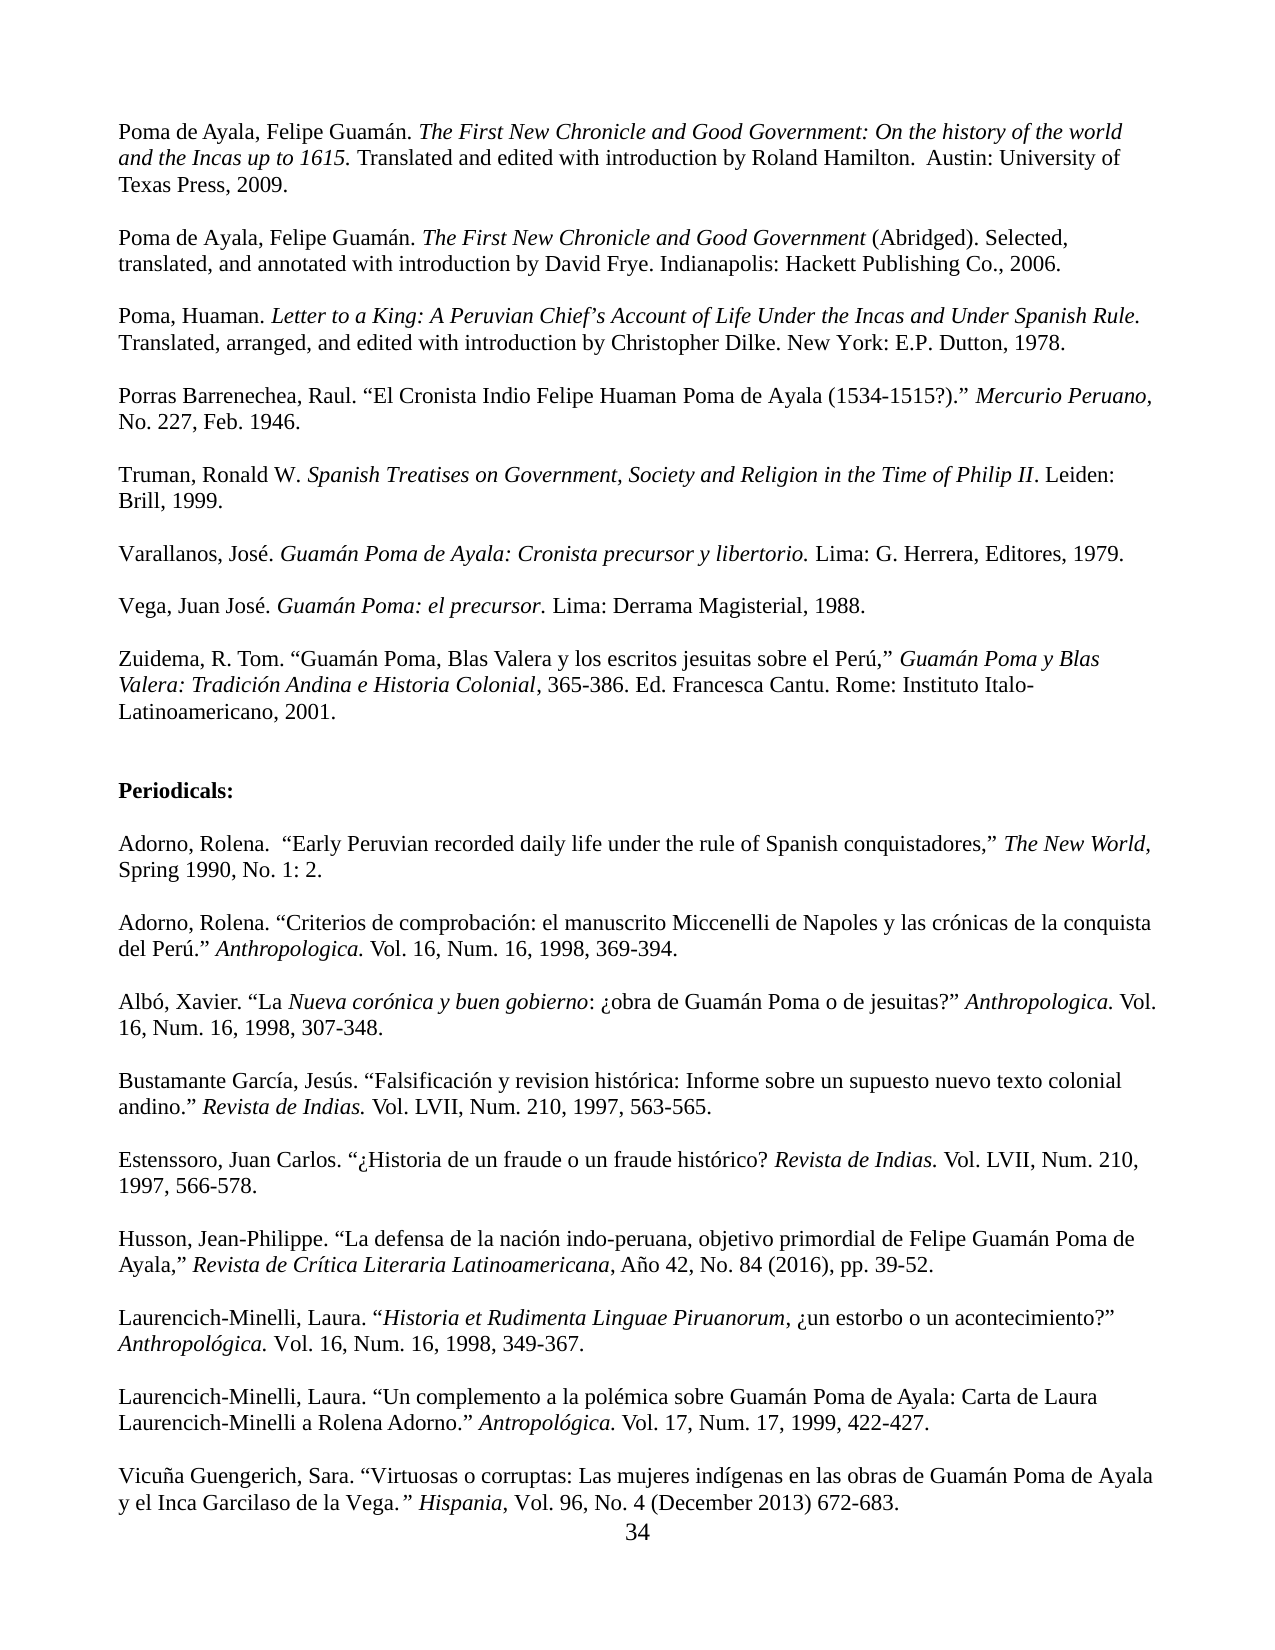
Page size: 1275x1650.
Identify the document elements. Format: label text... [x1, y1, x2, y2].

text Laurencich-Minelli, Laura. “Historia et Rudimenta Linguae Piruanorum, ¿un estorbo o un acontecimiento?” Anthropológica. Vol. 16, Num. 16, 1998, 349-367. [118, 1304, 1157, 1357]
text Laurencich-Minelli, Laura. “Un complemento a la polémica sobre Guamán Poma de Ayala: Carta de Laura Laurencich-Minelli a Rolena Adorno.” Antropológica. Vol. 17, Num. 17, 1999, 422-427. [118, 1383, 1157, 1436]
text Poma de Ayala, Felipe Guamán. The First New Chronicle and Good Government (Abridged). Selected, translated, and annotated with introduction by David Frye. Indianapolis: Hackett Publishing Co., 2006. [118, 223, 1157, 276]
text Vega, Juan José. Guamán Poma: el precursor. Lima: Derrama Magisterial, 1988. [118, 592, 1157, 619]
text Poma, Huaman. Letter to a King: A Peruvian Chief’s Account of Life Under the Incas and Under Spanish Rule. Translated, arranged, and edited with introduction by Christopher Dilke. New York: E.P. Dutton, 1978. [118, 303, 1157, 355]
text Estenssoro, Juan Carlos. “¿Historia de un fraude o un fraude histórico? Revista de Indias. Vol. LVII, Num. 210, 1997, 566-578. [118, 1146, 1157, 1199]
text Husson, Jean-Philippe. “La defensa de la nación indo-peruana, objetivo primordial de Felipe Guamán Poma de Ayala,” Revista de Crítica Literaria Latinoamericana, Año 42, No. 84 (2016), pp. 39-52. [118, 1225, 1157, 1278]
text Adorno, Rolena. “Early Peruvian recorded daily life under the rule of Spanish conquistadores,” The New World, Spring 1990, No. 1: 2. [118, 830, 1157, 882]
text Porras Barrenechea, Raul. “El Cronista Indio Felipe Huaman Poma de Ayala (1534-1515?).” Mercurio Peruano, No. 227, Feb. 1946. [118, 382, 1157, 434]
text Vicuña Guengerich, Sara. “Virtuosas o corruptas: Las mujeres indígenas en las obras de Guamán Poma de Ayala y el Inca Garcilaso de la Vega.” Hispania, Vol. 96, No. 4 (December 2013) 672-683. [118, 1462, 1157, 1515]
text Zuidema, R. Tom. “Guamán Poma, Blas Valera y los escritos jesuitas sobre el Perú,” Guamán Poma y Blas Valera: Tradición Andina e Historia Colonial, 365-386. Ed. Francesca Cantu. Rome: Instituto Italo-Latinoamericano, 2001. [118, 645, 1157, 724]
text Albó, Xavier. “La Nueva corónica y buen gobierno: ¿obra de Guamán Poma o de jesuitas?” Anthropologica. Vol. 16, Num. 16, 1998, 307-348. [118, 988, 1157, 1041]
text Bustamante García, Jesús. “Falsificación y revision histórica: Informe sobre un supuesto nuevo texto colonial andino.” Revista de Indias. Vol. LVII, Num. 210, 1997, 563-565. [118, 1067, 1157, 1119]
text Adorno, Rolena. “Criterios de comprobación: el manuscrito Miccenelli de Napoles y las crónicas de la conquista del Perú.” Anthropologica. Vol. 16, Num. 16, 1998, 369-394. [118, 909, 1157, 961]
text Periodicals: [118, 777, 1157, 803]
text Truman, Ronald W. Spanish Treatises on Government, Society and Religion in the Time of Philip II. Leiden: Brill, 1999. [118, 461, 1157, 513]
text Varallanos, José. Guamán Poma de Ayala: Cronista precursor y libertorio. Lima: G. Herrera, Editores, 1979. [118, 540, 1157, 566]
text Poma de Ayala, Felipe Guamán. The First New Chronicle and Good Government: On the history of the world and the Incas up to 1615. Translated and edited with introduction by Roland Hamilton. Austin: University of Texas Press, 2009. [118, 118, 1157, 197]
